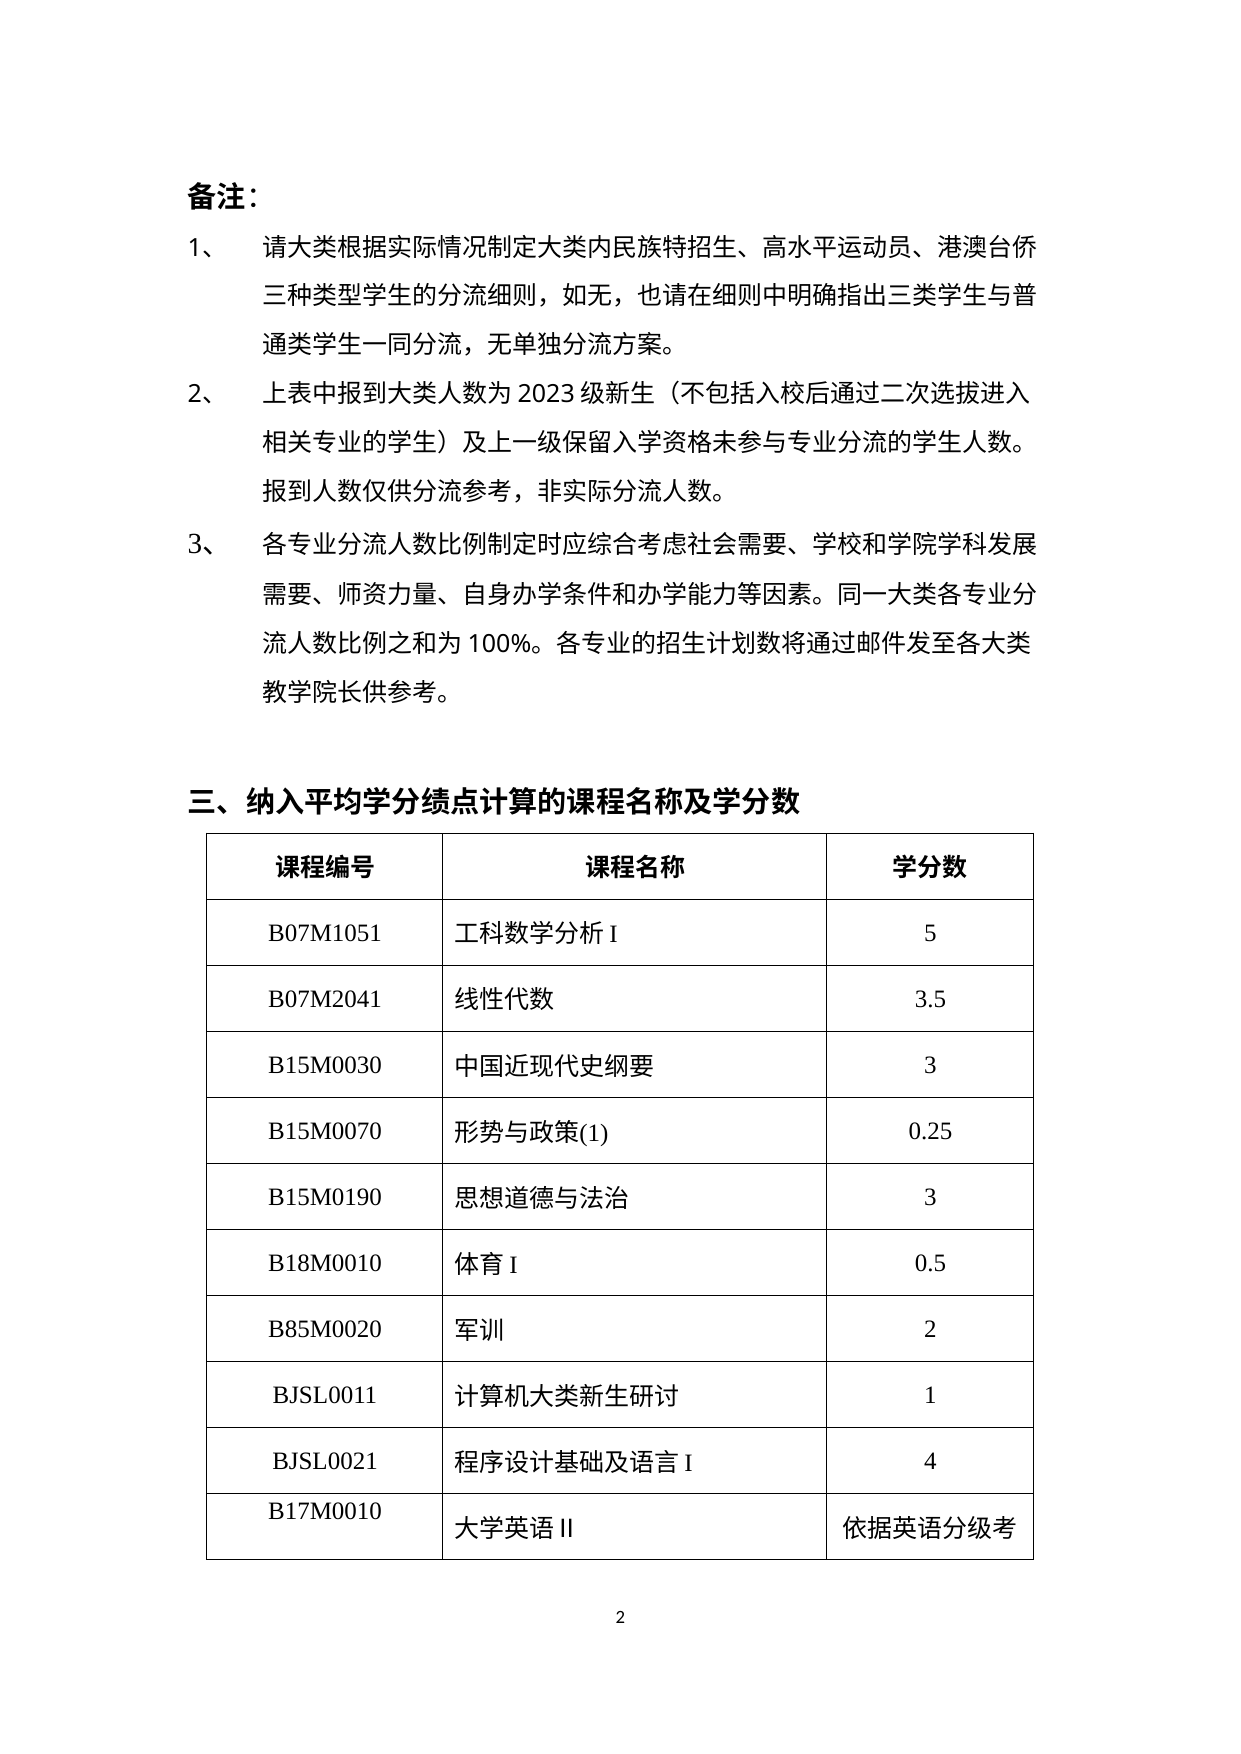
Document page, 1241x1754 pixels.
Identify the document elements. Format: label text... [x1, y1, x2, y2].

table_header 课程名称 [443, 834, 826, 898]
table_cell 计算机大类新生研讨 [443, 1362, 826, 1427]
text 三、纳入平均学分绩点计算的课程名称及学分数 [187, 767, 1053, 832]
table_header 学分数 [827, 834, 1033, 898]
table_cell 2 [827, 1296, 1033, 1361]
table_cell 线性代数 [443, 966, 826, 1031]
table_cell 5 [827, 900, 1033, 964]
table_cell B15M0070 [207, 1098, 442, 1163]
table_cell B15M0030 [207, 1032, 442, 1097]
table_cell 体育I [443, 1230, 826, 1295]
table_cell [827, 1494, 1033, 1559]
table_cell B18M0010 [207, 1230, 442, 1295]
table_cell 程序设计基础及语言I [443, 1428, 826, 1493]
table_header 课程编号 [207, 834, 442, 898]
table_cell 军训 [443, 1296, 826, 1361]
table_cell B07M1051 [207, 900, 442, 964]
table_cell 形势与政策(1) [443, 1098, 826, 1163]
table_cell 1 [827, 1362, 1033, 1427]
list 各专业分流人数比例制定时应综合考虑社会需要、学校和学院学科发展需要、师资力量、自身办学条件和办学能力等因素。同一大类各专业分流人数比例之和为100%。各专业的招生计划数将通过邮件发至各大类教学院长供参考。 [187, 520, 1053, 709]
table_cell BJSL0011 [207, 1362, 442, 1427]
table_cell BJSL0021 [207, 1428, 442, 1493]
table_cell B07M2041 [207, 966, 442, 1031]
table_cell B85M0020 [207, 1296, 442, 1361]
table_cell 0.5 [827, 1230, 1033, 1295]
text 备注： [187, 162, 1053, 227]
table_cell B17M0010 [207, 1494, 442, 1559]
table_cell 思想道德与法治 [443, 1164, 826, 1229]
list 请大类根据实际情况制定大类内民族特招生、高水平运动员、港澳台侨三种类型学生的分流细则，如无，也请在细则中明确指出三类学生与普通类学生一同分流，无单独分流方案。 [187, 227, 1053, 361]
table_cell 大学英语Ⅱ [443, 1494, 826, 1559]
table_cell B15M0190 [207, 1164, 442, 1229]
table_cell 3 [827, 1032, 1033, 1097]
table_cell 工科数学分析I [443, 900, 826, 964]
list 上表中报到大类人数为2023级新生（不包括入校后通过二次选拔进入相关专业的学生）及上一级保留入学资格未参与专业分流的学生人数。报到人数仅供分流参考，非实际分流人数。 [187, 373, 1053, 507]
table_cell 4 [827, 1428, 1033, 1493]
table_cell 3.5 [827, 966, 1033, 1031]
table_cell 中国近现代史纲要 [443, 1032, 826, 1097]
table_cell 0.25 [827, 1098, 1033, 1163]
table_cell 3 [827, 1164, 1033, 1229]
